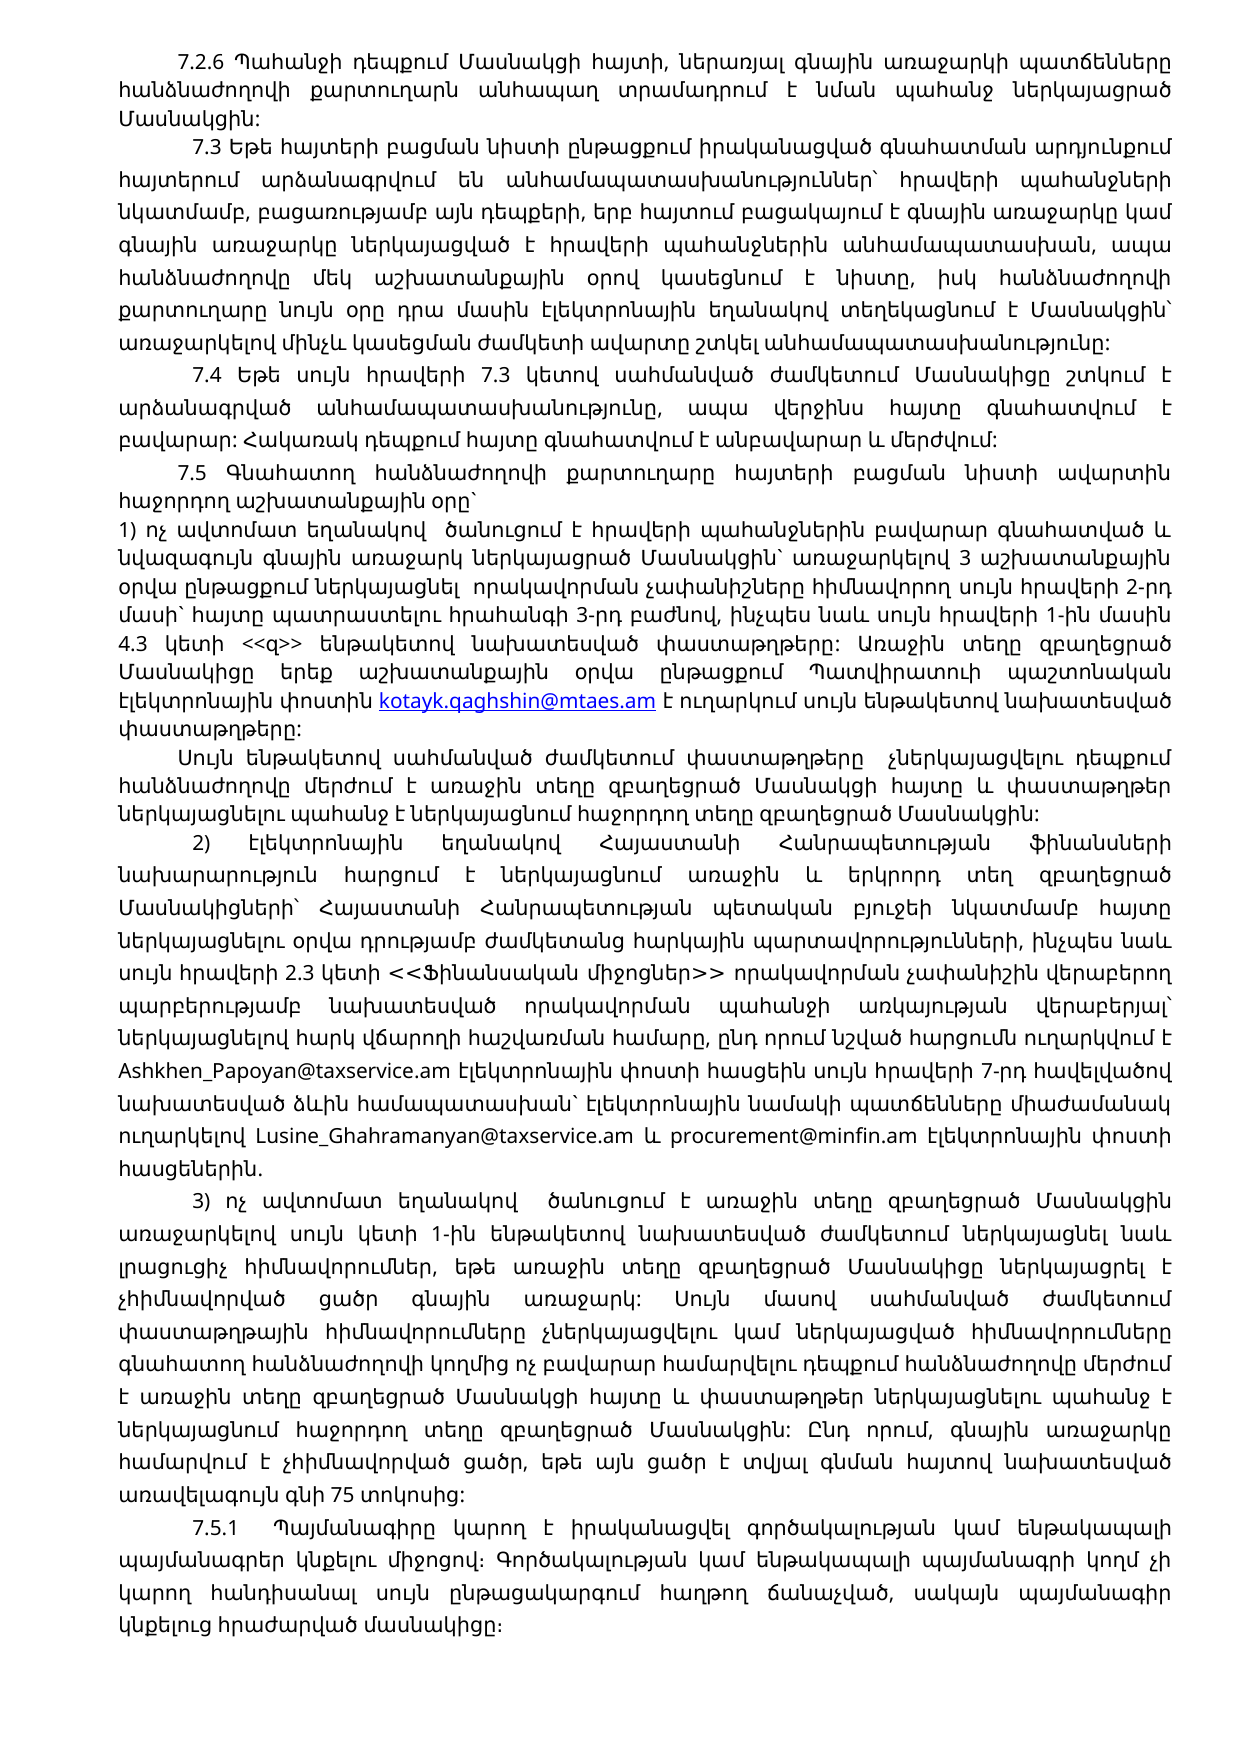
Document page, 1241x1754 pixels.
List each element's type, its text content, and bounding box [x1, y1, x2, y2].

text 7.4 Եթե սույն հրավերի 7.3 կետով սահմանված ժամկետում Մասնակիցը շտկում է արձանագրված անհամապատասխանությունը, ապա վերջինս հայտը գնահատվում է բավարար: Հակառակ դեպքում հայտը գնահատվում է անբավարար և մերժվում: [118, 360, 1172, 454]
text 7.2.6 Պահանջի դեպքում Մասնակցի հայտի, ներառյալ գնային առաջարկի պատճենները հանձնաժողովի քարտուղարն անհապաղ տրամադրում է նման պահանջ ներկայացրած Մասնակցին: [118, 47, 1172, 132]
text 7.3 Եթե հայտերի բացման նիստի ընթացքում իրականացված գնահատման արդյունքում հայտերում արձանագրվում են անհամապատասխանություններ՝ հրավերի պահանջների նկատմամբ, բացառությամբ այն դեպքերի, երբ հայտում բացակայում է գնային առաջարկը կամ գնային առաջարկը ներկայացված է հրավերի պահանջներին անհամապատասխան, ապա հանձնաժողովը մեկ աշխատանքային օրով կասեցնում է նիստը, իսկ հանձնաժողովի քարտուղարը նույն օրը դրա մասին էլեկտրոնային եղանակով տեղեկացնում է Մասնակցին՝ առաջարկելով մինչև կասեցման ժամկետի ավարտը շտկել անհամապատասխանությունը: [118, 132, 1172, 356]
text 7.5.1 Պայմանագիրը կարող է իրականացվել գործակալության կամ ենթակապալի պայմանագրեր կնքելու միջոցով։ Գործակալության կամ ենթակապալի պայմանագրի կողմ չի կարող հանդիսանալ սույն ընթացակարգում հաղթող ճանաչված, սակայն պայմանագիր կնքելուց հրաժարված մասնակիցը։ [118, 1513, 1172, 1639]
text 1) ոչ ավտոմատ եղանակով ծանուցում է հրավերի պահանջներին բավարար գնահատված և նվազագույն գնային առաջարկ ներկայացրած Մասնակցին` առաջարկելով 3 աշխատանքային օրվա ընթացքում ներկայացնել որակավորման չափանիշները հիմնավորող սույն հրավերի 2-րդ մասի` հայտը պատրաստելու հրահանգի 3-րդ բաժնով, ինչպես նաև սույն հրավերի 1-ին մասին 4.3 կետի <<զ>> ենթակետով նախատեսված փաստաթղթերը: Առաջին տեղը զբաղեցրած Մասնակիցը երեք աշխատանքային օրվա ընթացքում Պատվիրատուի պաշտոնական էլեկտրոնային փոստին kotayk.qaghshin@mtaes.am է ուղարկում սույն ենթակետով նախատեսված փաստաթղթերը: [118, 515, 1172, 743]
text 3) ոչ ավտոմատ եղանակով ծանուցում է առաջին տեղը զբաղեցրած Մասնակցին առաջարկելով սույն կետի 1-ին ենթակետով նախատեսված ժամկետում ներկայացնել նաև լրացուցիչ հիմնավորումներ, եթե առաջին տեղը զբաղեցրած Մասնակիցը ներկայացրել է չհիմնավորված ցածր գնային առաջարկ: Սույն մասով սահմանված ժամկետում փաստաթղթային հիմնավորումները չներկայացվելու կամ ներկայացված հիմնավորումները գնահատող հանձնաժողովի կողմից ոչ բավարար համարվելու դեպքում հանձնաժողովը մերժում է առաջին տեղը զբաղեցրած Մասնակցի հայտը և փաստաթղթեր ներկայացնելու պահանջ է ներկայացնում հաջորդող տեղը զբաղեցրած Մասնակցին: Ընդ որում, գնային առաջարկը համարվում է չհիմնավորված ցածր, եթե այն ցածր է տվյալ գնման հայտով նախատեսված առավելագույն գնի 75 տոկոսից: [118, 1187, 1172, 1508]
text 2) էլեկտրոնային եղանակով Հայաստանի Հանրապետության ֆինանսների նախարարություն հարցում է ներկայացնում առաջին և երկրորդ տեղ զբաղեցրած Մասնակիցների՝ Հայաստանի Հանրապետության պետական բյուջեի նկատմամբ հայտը ներկայացնելու օրվա դրությամբ ժամկետանց հարկային պարտավորությունների, ինչպես նաև սույն հրավերի 2.3 կետի <<Ֆինանսական միջոցներ>> որակավորման չափանիշին վերաբերող պարբերությամբ նախատեսված որակավորման պահանջի առկայության վերաբերյալ՝ ներկայացնելով հարկ վճարողի հաշվառման համարը, ընդ որում նշված հարցումն ուղարկվում է Ashkhen_Papoyan@taxservice.am էլեկտրոնային փոստի հասցեին սույն հրավերի 7-րդ հավելվածով նախատեսված ձևին համապատասխան` էլեկտրոնային նամակի պատճենները միաժամանակ ուղարկելով Lusine_Ghahramanyan@taxservice.am և procurement@minfin.am էլեկտրոնային փոստի հասցեներին. [118, 828, 1172, 1182]
text Սույն ենթակետով սահմանված ժամկետում փաստաթղթերը չներկայացվելու դեպքում հանձնաժողովը մերժում է առաջին տեղը զբաղեցրած Մասնակցի հայտը և փաստաթղթեր ներկայացնելու պահանջ է ներկայացնում հաջորդող տեղը զբաղեցրած Մասնակցին: [118, 743, 1172, 828]
text 7.5 Գնահատող հանձնաժողովի քարտուղարը հայտերի բացման նիստի ավարտին հաջորդող աշխատանքային օրը` [118, 458, 1172, 515]
